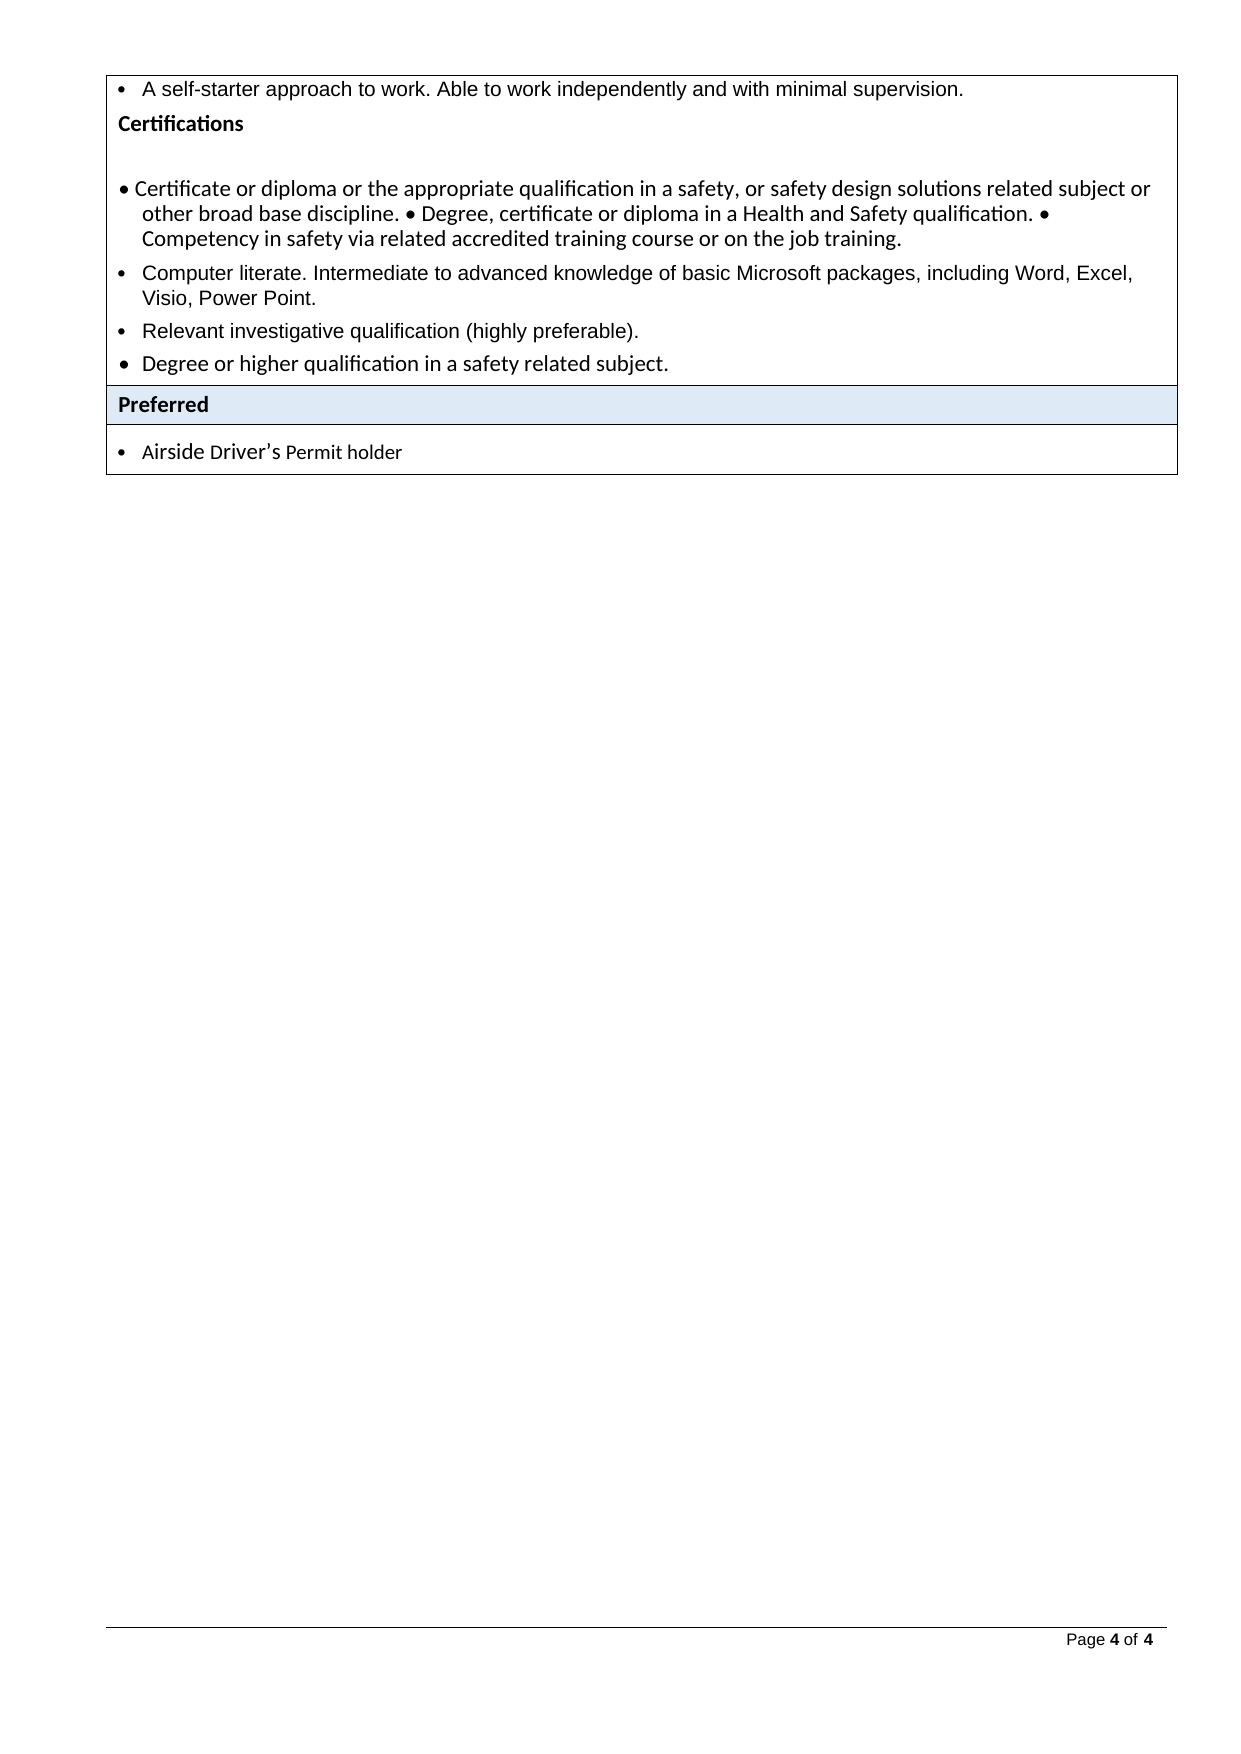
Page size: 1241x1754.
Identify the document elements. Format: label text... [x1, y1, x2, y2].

table_cell Preferred [107, 386, 1177, 424]
table_cell Airside Driver’s Permit holder [107, 425, 1177, 474]
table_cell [107, 76, 1177, 385]
